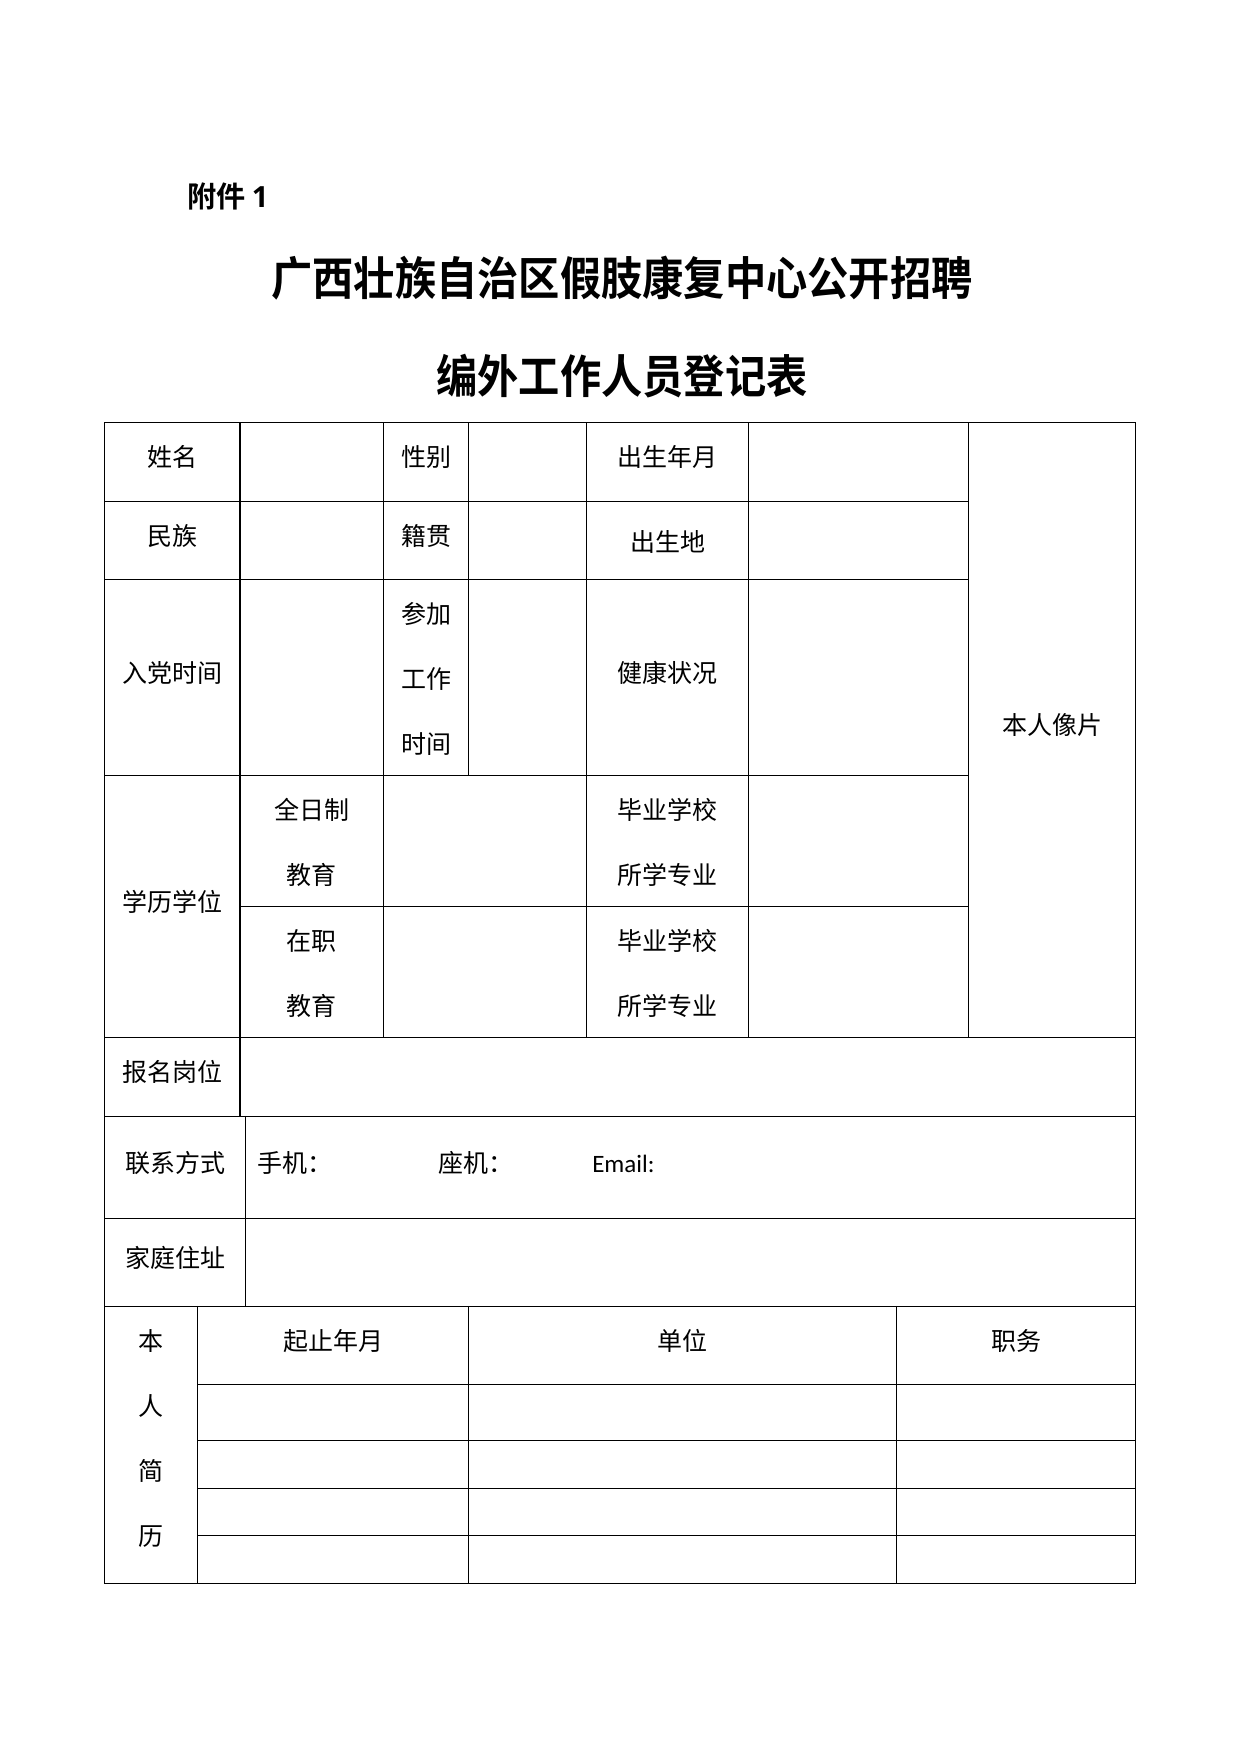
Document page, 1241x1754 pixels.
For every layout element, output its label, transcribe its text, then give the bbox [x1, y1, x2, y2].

table_cell 起止年月 [198, 1307, 468, 1384]
table_cell [198, 1441, 468, 1487]
table_cell [897, 1536, 1135, 1583]
table_cell [198, 1385, 468, 1440]
table_header [241, 423, 383, 501]
table_cell [384, 907, 586, 1037]
table_cell [198, 1489, 468, 1535]
table_cell [469, 1536, 896, 1583]
table_cell [241, 1038, 1135, 1116]
table_cell 健康状况 [587, 580, 748, 775]
table_cell 毕业学校 所学专业 [587, 907, 748, 1037]
table_cell [469, 1385, 896, 1440]
table_cell 报名岗位 [105, 1038, 239, 1116]
table_cell [897, 1385, 1135, 1440]
table_cell 单位 [469, 1307, 896, 1384]
table_cell [469, 502, 586, 579]
text 广西壮族自治区假肢康复中心公开招聘 [173, 227, 1053, 324]
table_cell [246, 1219, 1135, 1306]
table_cell 职务 [897, 1307, 1135, 1384]
table_cell [241, 580, 383, 775]
table_header 本人像片 [969, 423, 1135, 1037]
table_cell 参加工作时间 [384, 580, 468, 775]
table_cell [241, 502, 383, 579]
table_cell 家庭住址 [105, 1219, 245, 1306]
table_cell 联系方式 [105, 1117, 245, 1218]
table_header [469, 423, 586, 501]
table_cell 在职 教育 [241, 907, 383, 1037]
table_cell 毕业学校 所学专业 [587, 776, 748, 906]
table_header 出生年月 [587, 423, 748, 501]
table_cell [749, 776, 968, 906]
table_cell [749, 502, 968, 579]
table_cell 民族 [105, 502, 239, 579]
table_cell [897, 1441, 1135, 1487]
table_header [749, 423, 968, 501]
table_cell 入党时间 [105, 580, 239, 775]
text 附件1 [187, 162, 1053, 227]
table_cell [198, 1536, 468, 1583]
text 编外工作人员登记表 [173, 324, 1053, 422]
table_header 姓名 [105, 423, 239, 501]
table_cell 全日制 教育 [241, 776, 383, 906]
table_cell 籍贯 [384, 502, 468, 579]
table_cell [469, 580, 586, 775]
table_cell [469, 1441, 896, 1487]
table_cell 出生地 [587, 502, 748, 579]
table_cell 本 人 简 历 （从小学 读书时开始填写） [105, 1307, 197, 1583]
table_cell [749, 907, 968, 1037]
table_header 性别 [384, 423, 468, 501]
table_cell 学历学位 [105, 776, 239, 1037]
table_cell [897, 1489, 1135, 1535]
table_cell [469, 1489, 896, 1535]
table_cell 手机： 座机： Email: [246, 1117, 1135, 1218]
table_cell [384, 776, 586, 906]
table_cell [749, 580, 968, 775]
